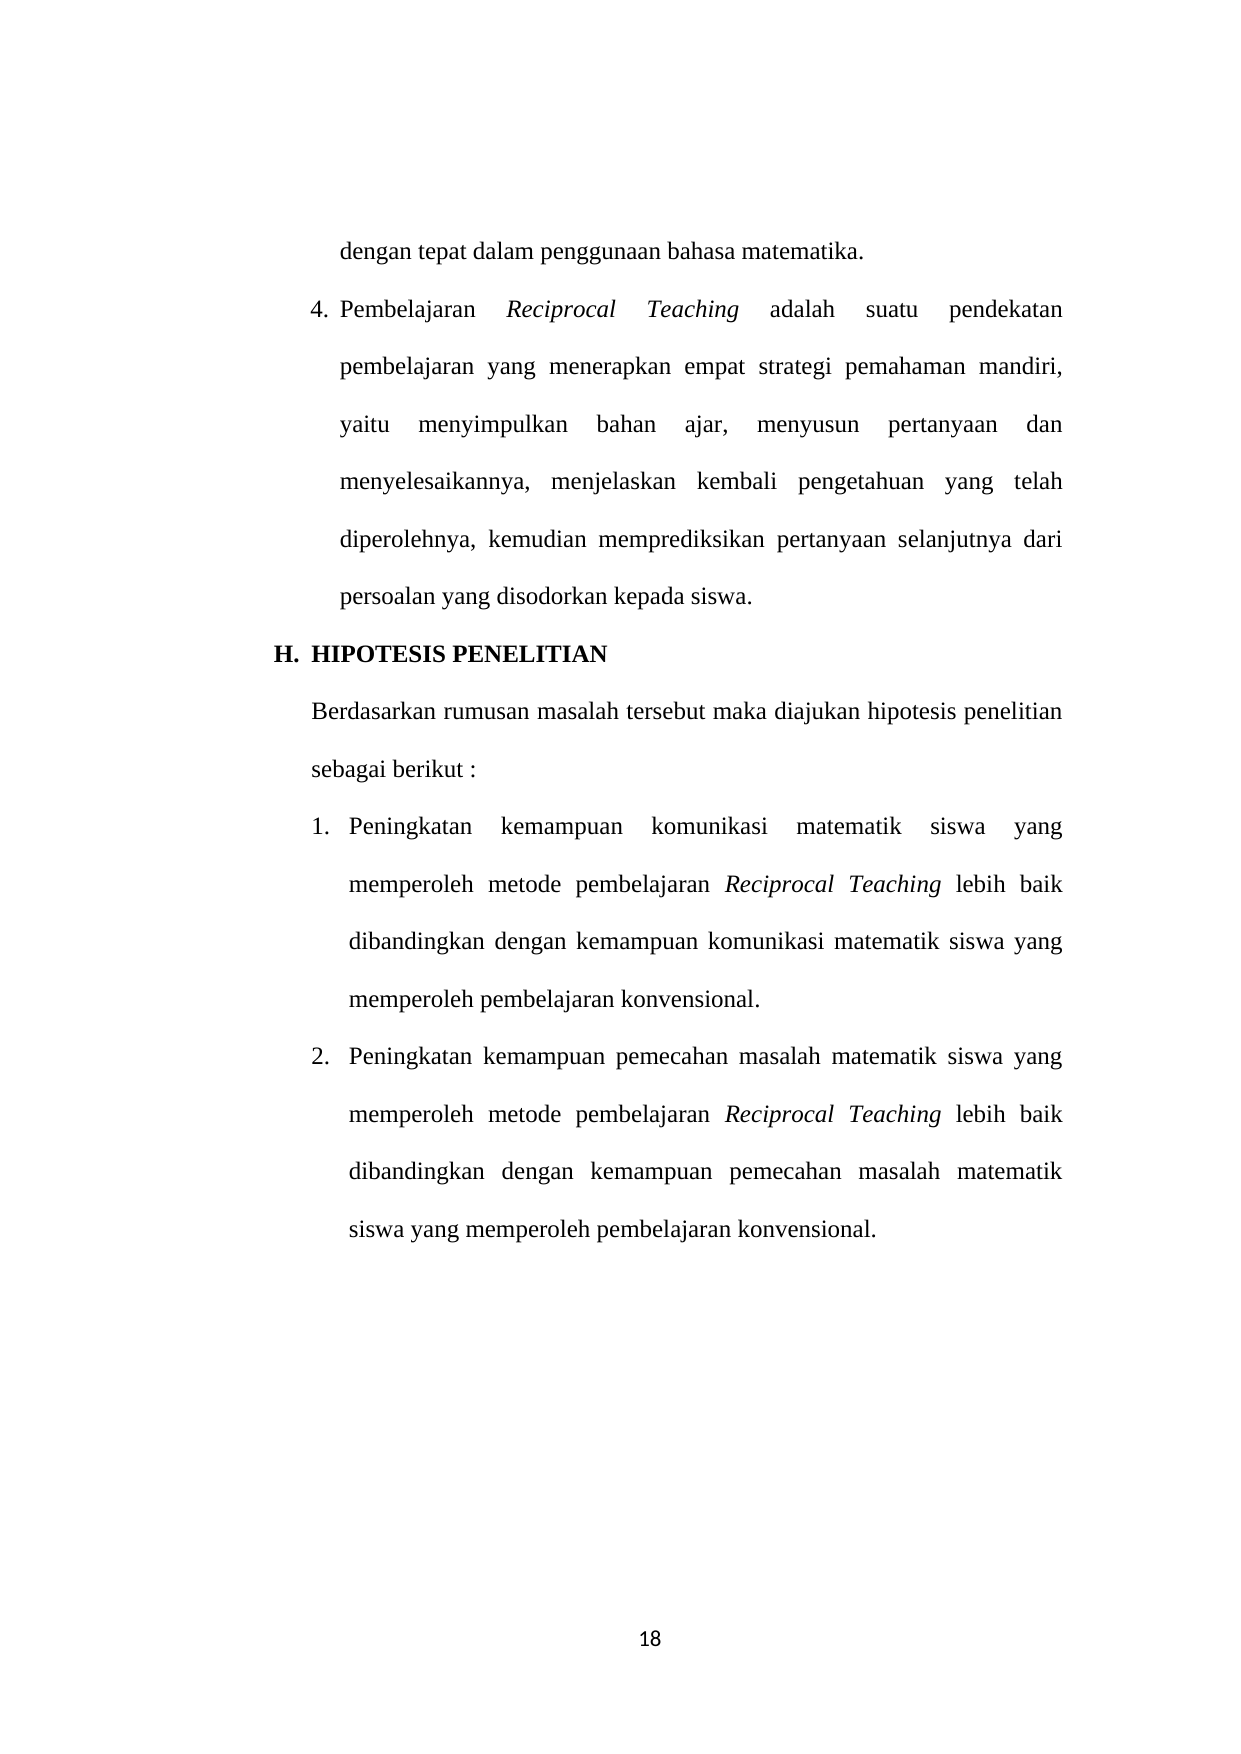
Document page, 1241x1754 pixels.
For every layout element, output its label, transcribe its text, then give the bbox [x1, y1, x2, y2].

list Peningkatan kemampuan pemecahan masalah matematik siswa yang memperoleh metode pembelajaran Reciprocal Teaching lebih baik dibandingkan dengan kemampuan pemecahan masalah matematik siswa yang memperoleh pembelajaran konvensional. [311, 1041, 1063, 1242]
list HIPOTESIS PENELITIAN [274, 639, 1063, 667]
list Berdasarkan rumusan masalah tersebut maka diajukan hipotesis penelitian sebagai berikut : [311, 696, 1063, 782]
list Peningkatan kemampuan komunikasi matematik siswa yang memperoleh metode pembelajaran Reciprocal Teaching lebih baik dibandingkan dengan kemampuan komunikasi matematik siswa yang memperoleh pembelajaran konvensional. [311, 811, 1063, 1012]
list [310, 236, 1063, 265]
list Pembelajaran Reciprocal Teaching adalah suatu pendekatan pembelajaran yang menerapkan empat strategi pemahaman mandiri, yaitu menyimpulkan bahan ajar, menyusun pertanyaan dan menyelesaikannya, menjelaskan kembali pengetahuan yang telah diperolehnya, kemudian memprediksikan pertanyaan selanjutnya dari persoalan yang disodorkan kepada siswa. [310, 294, 1063, 610]
